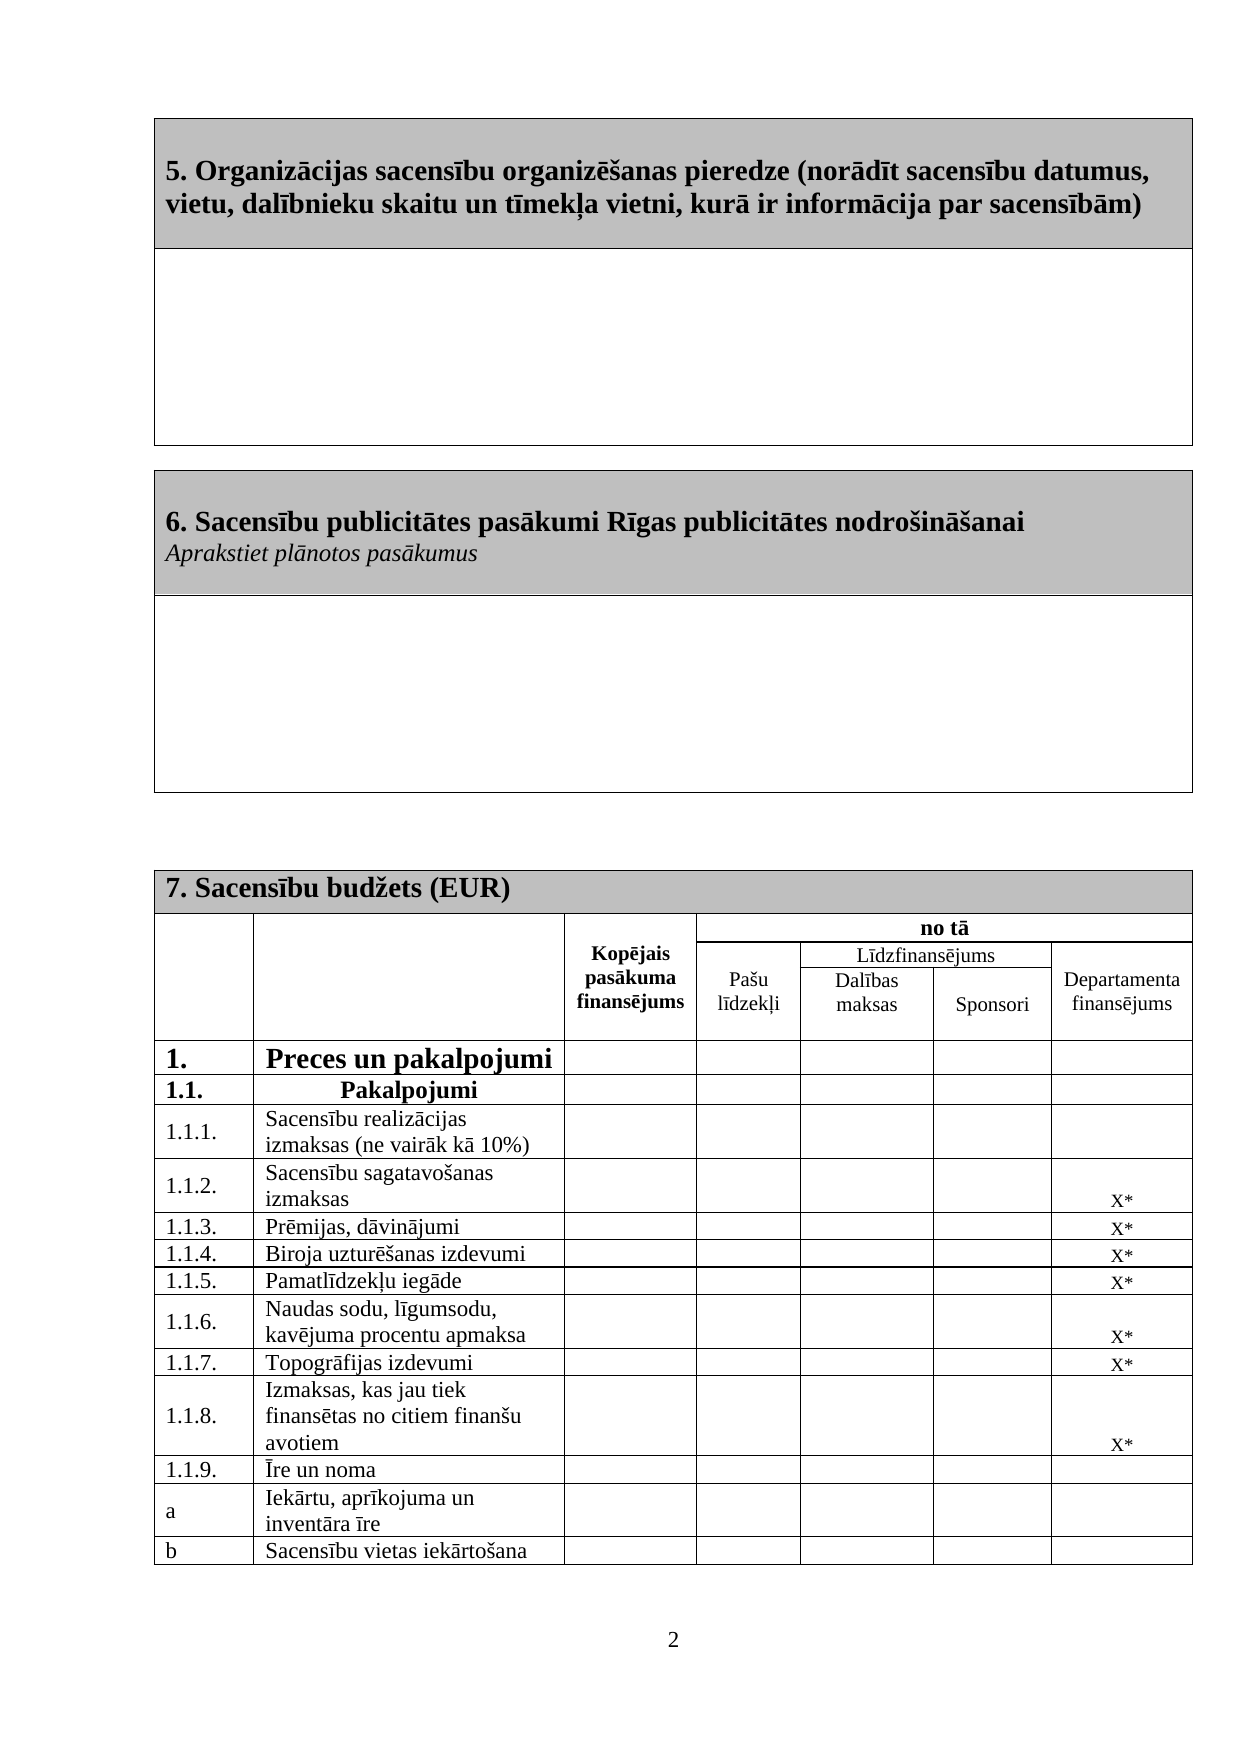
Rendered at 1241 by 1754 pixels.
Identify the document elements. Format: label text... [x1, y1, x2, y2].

table_cell [565, 1349, 696, 1375]
table_cell Īre un noma [254, 1456, 564, 1482]
table_cell [934, 1041, 1051, 1074]
table_cell Sacensību realizācijas izmaksas (ne vairāk kā 10%) [254, 1105, 564, 1158]
table_cell Biroja uzturēšanas izdevumi [254, 1240, 564, 1266]
table_cell [801, 1456, 933, 1482]
table_cell [1052, 1075, 1192, 1104]
table_cell [565, 1537, 696, 1564]
table_cell [697, 1041, 800, 1074]
table_cell 1.1.6. [155, 1295, 253, 1348]
table_cell 1.1.7. [155, 1349, 253, 1375]
table_cell [934, 1456, 1051, 1482]
table_cell [801, 1240, 933, 1266]
table_cell [934, 1268, 1051, 1294]
table_cell X* [1052, 1349, 1192, 1375]
table_cell [565, 1376, 696, 1455]
table_cell 1.1.8. [155, 1376, 253, 1455]
table_cell [1052, 1041, 1192, 1074]
table_cell [801, 1159, 933, 1212]
table_cell X* [1052, 1159, 1192, 1212]
table_cell [934, 1484, 1051, 1536]
table_cell 1.1.2. [155, 1159, 253, 1212]
table_cell Sacensību vietas iekārtošana [254, 1537, 564, 1564]
table_cell [565, 1268, 696, 1294]
table_cell [1052, 1484, 1192, 1536]
table_cell 1.1.3. [155, 1213, 253, 1239]
table_cell [697, 1105, 800, 1158]
table_cell [565, 1456, 696, 1482]
table_cell Kopējais pasākuma finansējums [565, 914, 696, 1040]
table_cell [801, 1105, 933, 1158]
table_cell Naudas sodu, līgumsodu, kavējuma procentu apmaksa [254, 1295, 564, 1348]
table_cell [697, 1159, 800, 1212]
table_header 6. Sacensību publicitātes pasākumi Rīgas publicitātes nodrošināšanai Aprakstiet plānotos pasākumus [155, 471, 1192, 594]
table_cell [801, 1376, 933, 1455]
table_cell [155, 1075, 253, 1104]
table_cell [155, 914, 253, 1040]
table_cell [697, 1213, 800, 1239]
table_cell [801, 1268, 933, 1294]
table_cell 1.1.4. [155, 1240, 253, 1266]
table_cell [254, 914, 564, 1040]
table_cell [801, 1484, 933, 1536]
table_cell no tā [697, 914, 1192, 941]
table_cell 1. [155, 1041, 253, 1074]
table_cell [934, 1159, 1051, 1212]
table_cell Dalības maksas [801, 968, 933, 1040]
table_cell [565, 1041, 696, 1074]
table_cell Sponsori [934, 968, 1051, 1040]
table_cell [1052, 1105, 1192, 1158]
table_cell [697, 1349, 800, 1375]
table_cell [155, 596, 1192, 792]
table_cell [155, 249, 1192, 445]
table_cell [801, 1075, 933, 1104]
table_cell Pakalpojumi [254, 1075, 564, 1104]
table_cell [697, 1075, 800, 1104]
table_cell [801, 1349, 933, 1375]
table_cell [565, 1484, 696, 1536]
table_cell [697, 1295, 800, 1348]
table_cell [697, 1376, 800, 1455]
table_cell X* [1052, 1268, 1192, 1294]
table_cell [934, 1376, 1051, 1455]
table_cell [1052, 1456, 1192, 1482]
table_cell [934, 1295, 1051, 1348]
table_cell Iekārtu, aprīkojuma un inventāra īre [254, 1484, 564, 1536]
table_cell 1.1.5. [155, 1268, 253, 1294]
table_cell Pamatlīdzekļu iegāde [254, 1268, 564, 1294]
table_cell [565, 1240, 696, 1266]
table_cell X* [1052, 1376, 1192, 1455]
table_cell Izmaksas, kas jau tiek finansētas no citiem finanšu avotiem [254, 1376, 564, 1455]
table_cell Preces un pakalpojumi [254, 1041, 564, 1074]
table_cell 1.1.9. [155, 1456, 253, 1482]
table_cell [697, 1537, 800, 1564]
table_cell [697, 1484, 800, 1536]
table_cell a [155, 1484, 253, 1536]
table_cell Prēmijas, dāvinājumi [254, 1213, 564, 1239]
table_cell b [155, 1537, 253, 1564]
table_cell [934, 1105, 1051, 1158]
table_cell [697, 1240, 800, 1266]
table_cell Topogrāfijas izdevumi [254, 1349, 564, 1375]
table_header 7. Sacensību budžets (EUR) [155, 871, 1192, 913]
table_cell [565, 1159, 696, 1212]
table_cell [697, 1456, 800, 1482]
table_cell X* [1052, 1295, 1192, 1348]
table_cell [934, 1240, 1051, 1266]
table_cell [565, 1295, 696, 1348]
table_cell 1.1.1. [155, 1105, 253, 1158]
table_cell X* [1052, 1213, 1192, 1239]
table_cell [801, 1041, 933, 1074]
table_cell [1052, 1537, 1192, 1564]
table_cell Pašu līdzekļi [697, 943, 800, 1040]
table_cell [697, 1268, 800, 1294]
table_cell [565, 1075, 696, 1104]
table_cell [801, 1213, 933, 1239]
table_cell [565, 1213, 696, 1239]
table_cell [934, 1349, 1051, 1375]
table_cell Departamenta finansējums [1052, 943, 1192, 1040]
table_cell Sacensību sagatavošanas izmaksas [254, 1159, 564, 1212]
table_cell [565, 1105, 696, 1158]
table_cell Līdzfinansējums [801, 943, 1051, 967]
table_cell [801, 1537, 933, 1564]
table_header 5. Organizācijas sacensību organizēšanas pieredze (norādīt sacensību datumus, vietu, dalībnieku skaitu un tīmekļa vietni, kurā ir informācija par sacensībām) [155, 119, 1192, 248]
table_cell [934, 1537, 1051, 1564]
table_cell [801, 1295, 933, 1348]
table_cell [934, 1075, 1051, 1104]
table_cell [934, 1213, 1051, 1239]
table_cell X* [1052, 1240, 1192, 1266]
